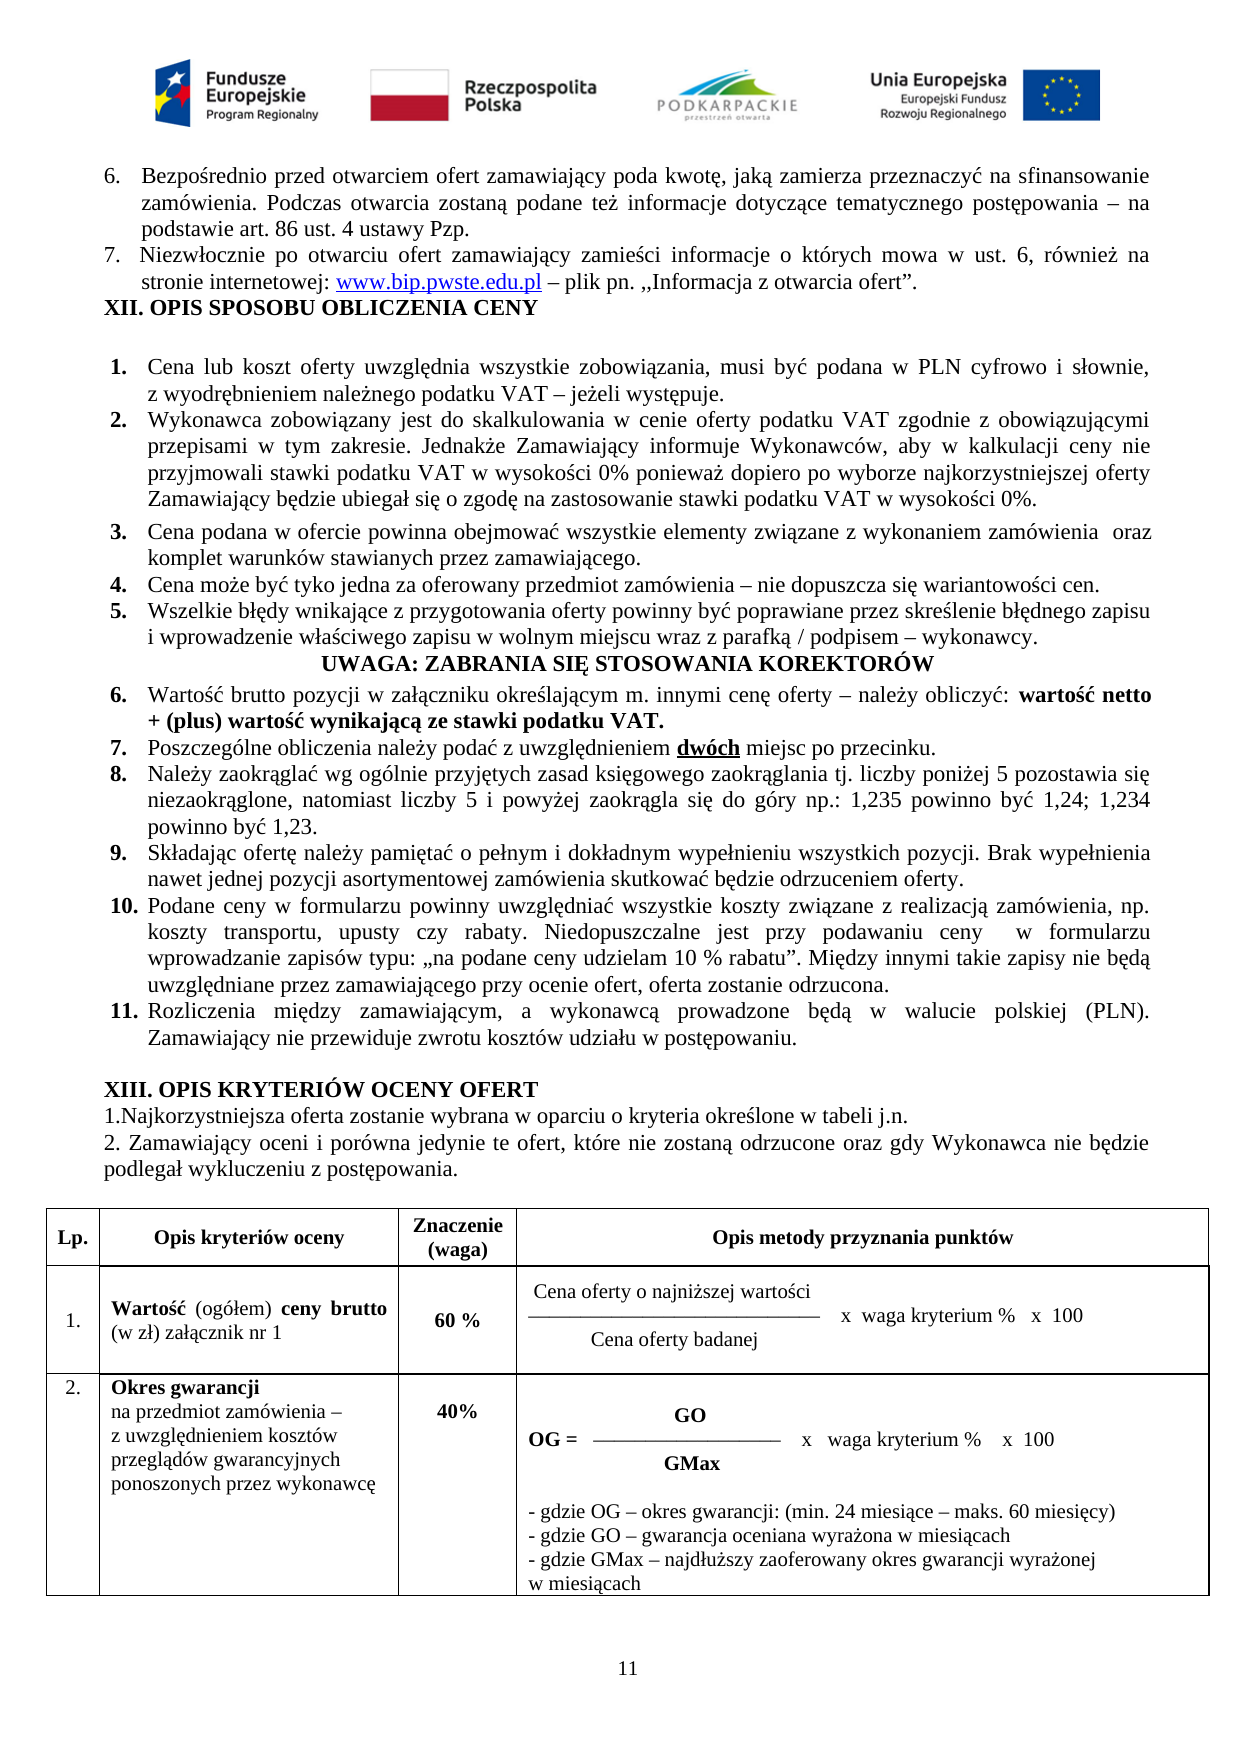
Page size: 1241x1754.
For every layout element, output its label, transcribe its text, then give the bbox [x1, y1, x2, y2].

text 2. Zamawiający oceni i porówna jedynie te ofert, które nie zostaną odrzucone oraz gdy Wykonawca nie będzie podlegał wykluczeniu z postępowania. [103, 1129, 1152, 1182]
list Cena lub koszt oferty uwzględnia wszystkie zobowiązania, musi być podana w PLN cyfrowo i słownie, z wyodrębnieniem należnego podatku VAT – jeżeli występuje. [110, 353, 1152, 406]
text UWAGA: ZABRANIA SIĘ STOSOWANIA KOREKTORÓW [103, 650, 1152, 676]
table_cell 40% [399, 1375, 516, 1595]
table_cell 1. [47, 1266, 99, 1373]
text XII. OPIS SPOSOBU OBLICZENIA CENY [103, 294, 1152, 321]
list Składając ofertę należy pamiętać o pełnym i dokładnym wypełnieniu wszystkich pozycji. Brak wypełnienia nawet jednej pozycji asortymentowej zamówienia skutkować będzie odrzuceniem oferty. [110, 839, 1152, 892]
table_cell 2. [47, 1374, 99, 1595]
table_cell Wartość (ogółem) ceny brutto (w zł) załącznik nr 1 [100, 1267, 398, 1373]
list Podane ceny w formularzu powinny uwzględniać wszystkie koszty związane z realizacją zamówienia, np. koszty transportu, upusty czy rabaty. Niedopuszczalne jest przy podawaniu ceny w formularzu wprowadzanie zapisów typu: „na podane ceny udzielam 10 % rabatu”. Między innymi takie zapisy nie będą uwzględniane przez zamawiającego przy ocenie ofert, oferta zostanie odrzucona. [110, 892, 1152, 997]
list Bezpośrednio przed otwarciem ofert zamawiający poda kwotę, jaką zamierza przeznaczyć na sfinansowanie zamówienia. Podczas otwarcia zostaną podane też informacje dotyczące tematycznego postępowania – na podstawie art. 86 ust. 4 ustawy Pzp. [103, 162, 1152, 242]
list Rozliczenia między zamawiającym, a wykonawcą prowadzone będą w walucie polskiej (PLN). Zamawiający nie przewiduje zwrotu kosztów udziału w postępowaniu. [110, 997, 1152, 1050]
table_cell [100, 1375, 398, 1595]
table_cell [517, 1375, 1208, 1595]
picture [155, 59, 1101, 127]
list Cena może być tyko jedna za oferowany przedmiot zamówienia – nie dopuszcza się wariantowości cen. [110, 571, 1152, 597]
text 1.Najkorzystniejsza oferta zostanie wybrana w oparciu o kryteria określone w tabeli j.n. [103, 1103, 1152, 1129]
table_cell Cena oferty o najniższej wartości –––––––––––––––––––––––––––– x waga kryterium % x 100 Cena oferty badanej [517, 1267, 1208, 1373]
text XIII. OPIS KRYTERIÓW OCENY OFERT [103, 1076, 1152, 1103]
list Wykonawca zobowiązany jest do skalkulowania w cenie oferty podatku VAT zgodnie z obowiązującymi przepisami w tym zakresie. Jednakże Zamawiający informuje Wykonawców, aby w kalkulacji ceny nie przyjmowali stawki podatku VAT w wysokości 0% ponieważ dopiero po wyborze najkorzystniejszej oferty Zamawiający będzie ubiegał się o zgodę na zastosowanie stawki podatku VAT w wysokości 0%. [110, 406, 1152, 512]
table_header Opis kryteriów oceny [100, 1209, 398, 1265]
list Wartość brutto pozycji w załączniku określającym m. innymi cenę oferty – należy obliczyć: wartość netto + (plus) wartość wynikającą ze stawki podatku VAT. [110, 681, 1152, 734]
list Należy zaokrąglać wg ogólnie przyjętych zasad księgowego zaokrąglania tj. liczby poniżej 5 pozostawia się niezaokrąglone, natomiast liczby 5 i powyżej zaokrągla się do góry np.: 1,235 powinno być 1,24; 1,234 powinno być 1,23. [110, 760, 1152, 839]
table_header Lp. [47, 1209, 99, 1265]
table_header Znaczenie (waga) [399, 1209, 516, 1265]
list Cena podana w ofercie powinna obejmować wszystkie elementy związane z wykonaniem zamówienia oraz komplet warunków stawianych przez zamawiającego. [110, 518, 1152, 571]
list Wszelkie błędy wnikające z przygotowania oferty powinny być poprawiane przez skreślenie błędnego zapisu i wprowadzenie właściwego zapisu w wolnym miejscu wraz z parafką / podpisem – wykonawcy. [110, 597, 1152, 650]
list Poszczególne obliczenia należy podać z uwzględnieniem dwóch miejsc po przecinku. [110, 734, 1152, 760]
table_cell 60 % [399, 1267, 516, 1373]
list Niezwłocznie po otwarciu ofert zamawiający zamieści informacje o których mowa w ust. 6, również na stronie internetowej: www.bip.pwste.edu.pl – plik pn. ,,Informacja z otwarcia ofert”. [103, 242, 1152, 294]
table_header Opis metody przyznania punktów [517, 1209, 1208, 1265]
